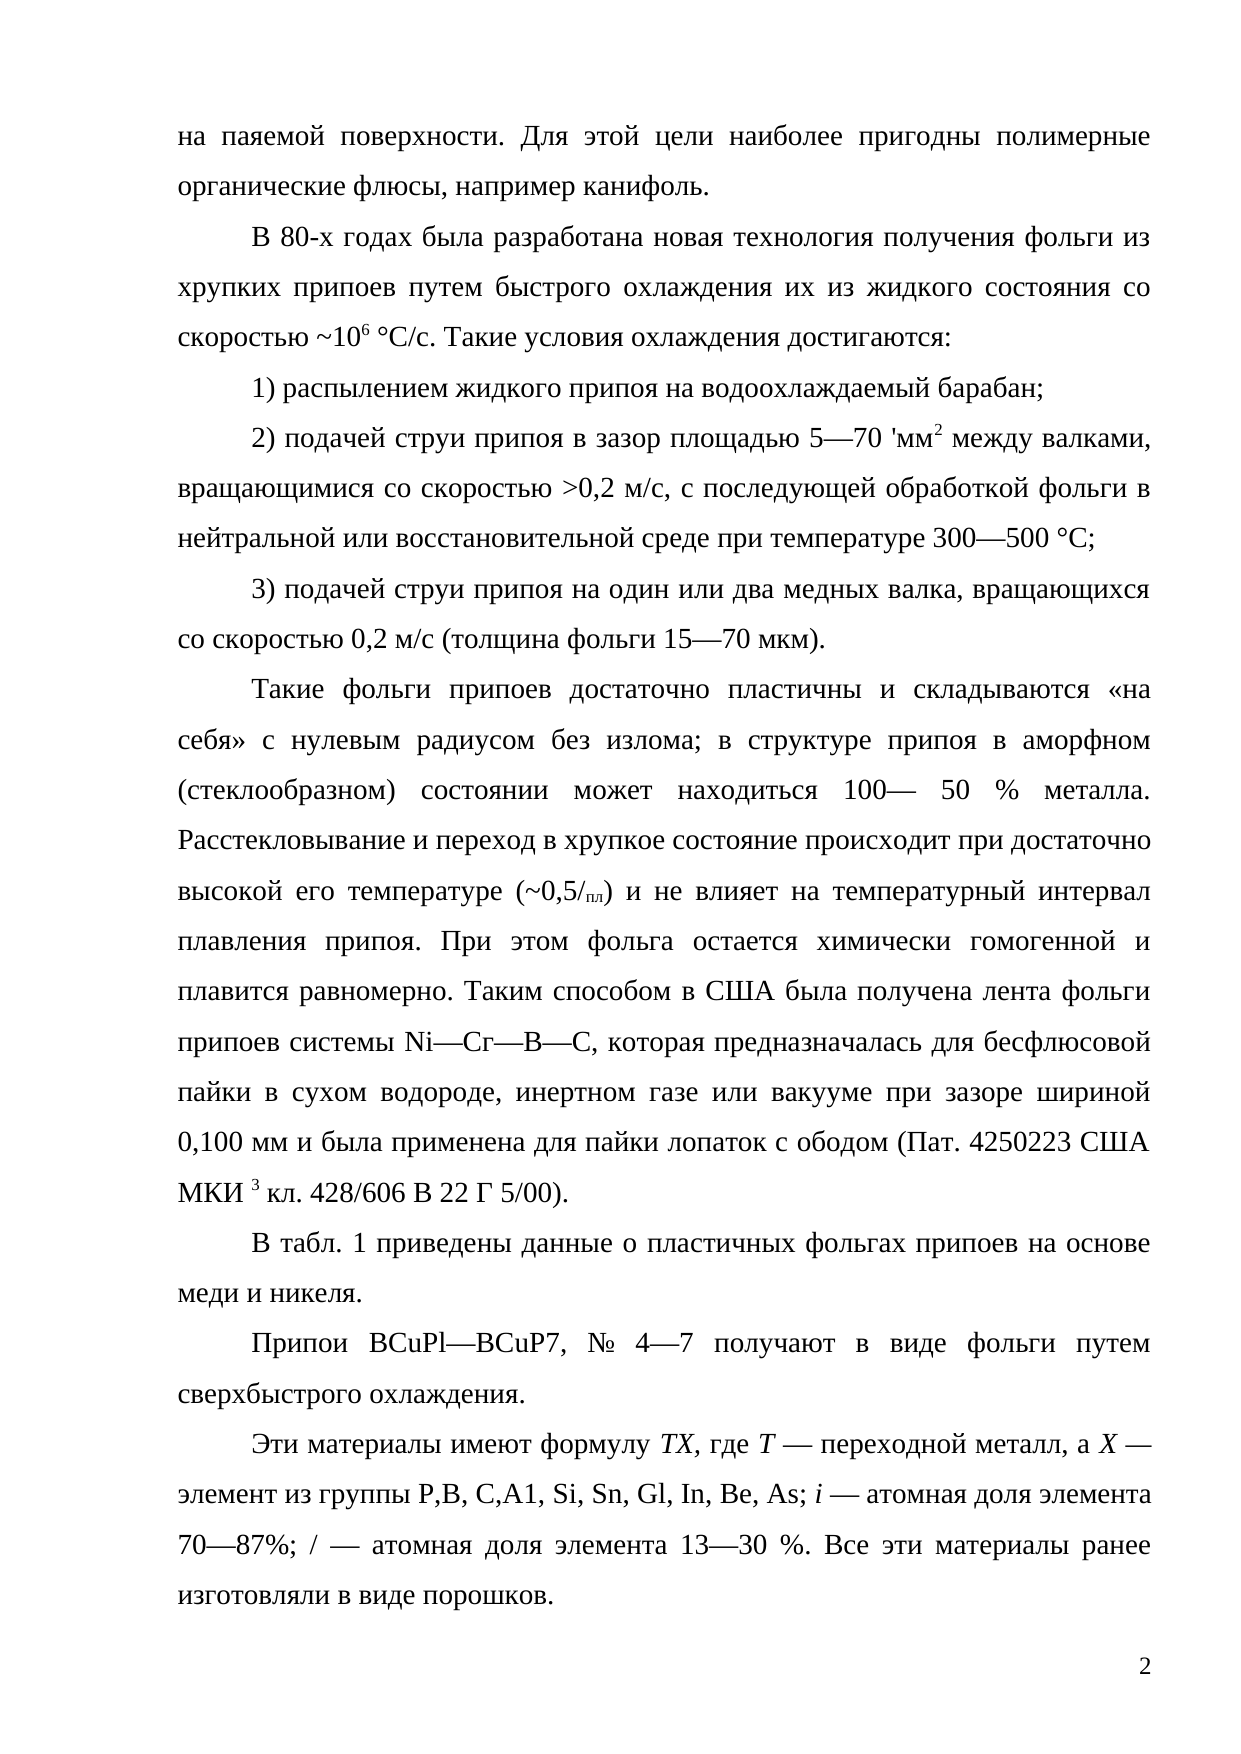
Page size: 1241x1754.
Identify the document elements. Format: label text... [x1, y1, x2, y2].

text 2) подачей струи припоя в зазор площадью 5—70 'мм2 между валками, вращающимися со скоростью >0,2 м/с, с последующей обработкой фольги в нейтральной или восстановительной среде при температуре 300—500 °С; [177, 420, 1152, 554]
text 1) распылением жидкого припоя на водоохлаждаемый барабан; [177, 370, 1152, 403]
text 3) подачей струи припоя на один или два медных валка, вращающихся со скоростью 0,2 м/с (толщина фольги 15—70 мкм). [177, 571, 1152, 655]
text В 80-х годах была разработана новая технология получения фольги из хрупких припоев путем быстрого охлаждения их из жидкого состояния со скоростью ~106 °С/с. Такие условия охлаждения достигаются: [177, 219, 1152, 353]
text Припои BCuPl—BCuP7, № 4—7 получают в виде фольги путем сверхбыстрого охлаждения. [177, 1326, 1152, 1409]
text Эти материалы имеют формулу TX, где Т — переходной металл, а X — элемент из группы Р,В, С,А1, Si, Sn, Gl, In, Be, As; i — атомная доля элемента 70—87%; / — атомная доля элемента 13—30 %. Все эти материалы ранее изготовляли в виде порошков. [177, 1426, 1152, 1611]
text В табл. 1 приведены данные о пластичных фольгах припоев на основе меди и никеля. [177, 1225, 1152, 1309]
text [177, 118, 1152, 202]
text Такие фольги припоев достаточно пластичны и складываются «на себя» с нулевым радиусом без излома; в структуре припоя в аморфном (стеклообразном) состоянии может находиться 100— 50 % металла. Расстекловывание и переход в хрупкое состояние происходит при достаточно высокой его температуре (~0,5/пл) и не влияет на температурный интервал плавления припоя. При этом фольга остается химически гомогенной и плавится равномерно. Таким способом в США была получена лента фольги припоев системы Ni—Сг—В—С, которая предназначалась для бесфлюсовой пайки в сухом водороде, инертном газе или вакууме при зазоре шириной и была применена для пайки лопаток с ободом (Пат. 4250223 США МКИ 3 кл. 428/606 В 5/00). [177, 672, 1152, 1208]
